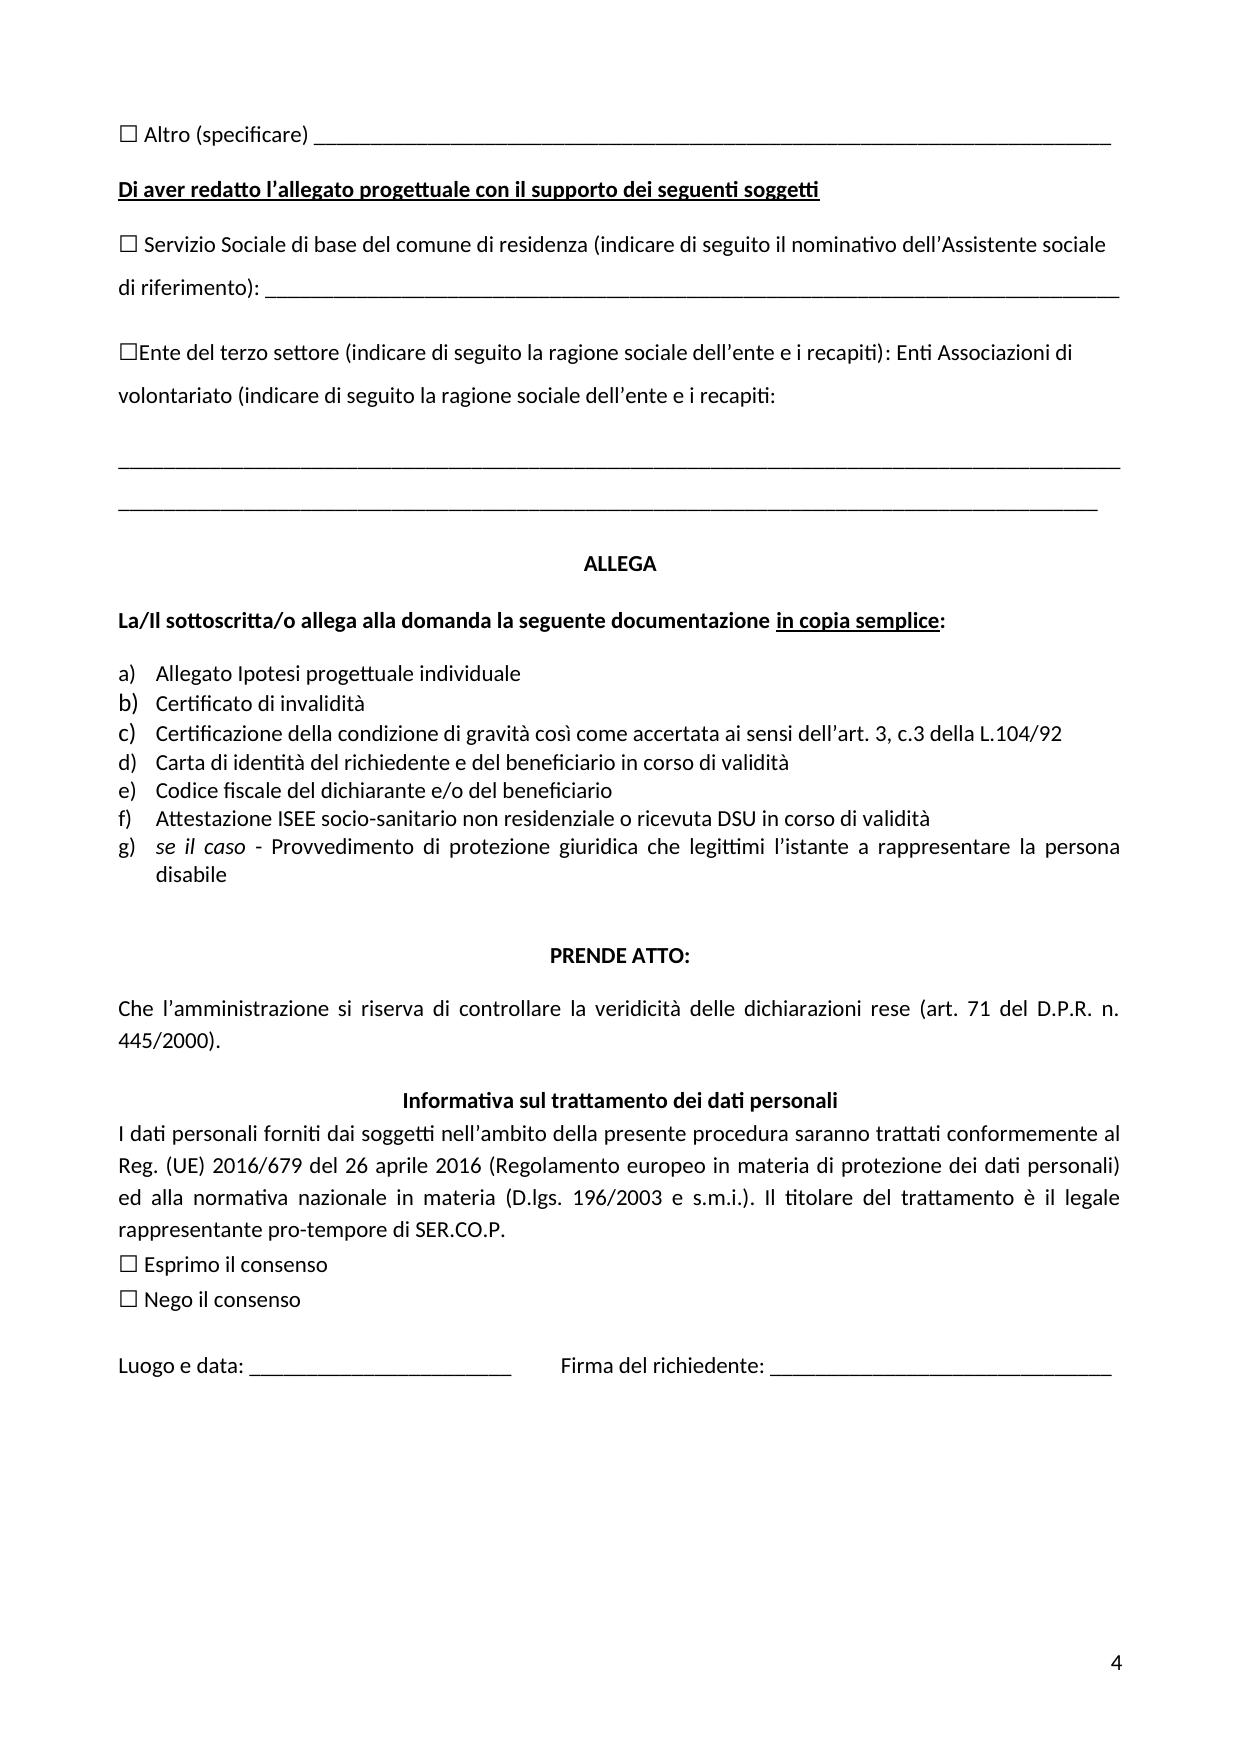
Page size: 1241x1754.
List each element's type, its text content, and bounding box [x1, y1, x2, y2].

text Informativa sul trattamento dei dati personali [118, 1087, 1122, 1114]
text Altro (specificare) ______________________________________________________________________ [118, 118, 1122, 149]
text Nego il consenso [118, 1283, 1122, 1315]
text Esprimo il consenso [118, 1247, 1122, 1279]
list se il caso - Provvedimento di protezione giuridica che legittimi l’istante a rappresentare la persona disabile [118, 832, 1122, 888]
text Luogo e data: _______________________ Firma del richiedente: ______________________________ [118, 1352, 1168, 1379]
text Servizio Sociale di base del comune di residenza (indicare di seguito il nominativo dell’Assistente sociale di riferimento): ___________________________________________________________________________ [118, 228, 1122, 301]
list Certificazione della condizione di gravità così come accertata ai sensi dell’art. 3, c.3 della L.104/92 [118, 717, 1122, 748]
text Ente del terzo settore (indicare di seguito la ragione sociale dell’ente e i recapiti): Enti Associazioni di volontariato (indicare di seguito la ragione sociale dell’ente e i recapiti: [118, 336, 1122, 409]
list Certificato di invalidità [118, 687, 1122, 717]
list Carta di identità del richiedente e del beneficiario in corso di validità [118, 748, 1122, 776]
text Che l’amministrazione si riserva di controllare la veridicità delle dichiarazioni rese (art. 71 del D.P.R. n. 445/2000). [118, 994, 1122, 1054]
text La/Il sottoscritta/o allega alla domanda la seguente documentazione in copia semplice: [118, 606, 1122, 634]
list Allegato Ipotesi progettuale individuale [118, 659, 1122, 687]
list Codice fiscale del dichiarante e/o del beneficiario [118, 776, 1122, 804]
text Di aver redatto l’allegato progettuale con il supporto dei seguenti soggetti [118, 175, 1122, 203]
list Attestazione ISEE socio-sanitario non residenziale o ricevuta DSU in corso di validità [118, 804, 1122, 832]
text PRENDE ATTO: [118, 941, 1122, 969]
text ______________________________________________________________________________________________________________________________________________________________________________ [118, 444, 1122, 514]
text ALLEGA [118, 549, 1122, 577]
text I dati personali forniti dai soggetti nell’ambito della presente procedura saranno trattati conformemente al Reg. (UE) 2016/679 del 26 aprile 2016 (Regolamento europeo in materia di protezione dei dati personali) ed alla normativa nazionale in materia (D.lgs. 196/2003 e s.m.i.). Il titolare del trattamento è il legale rappresentante pro-tempore di SER.CO.P. [118, 1119, 1122, 1243]
